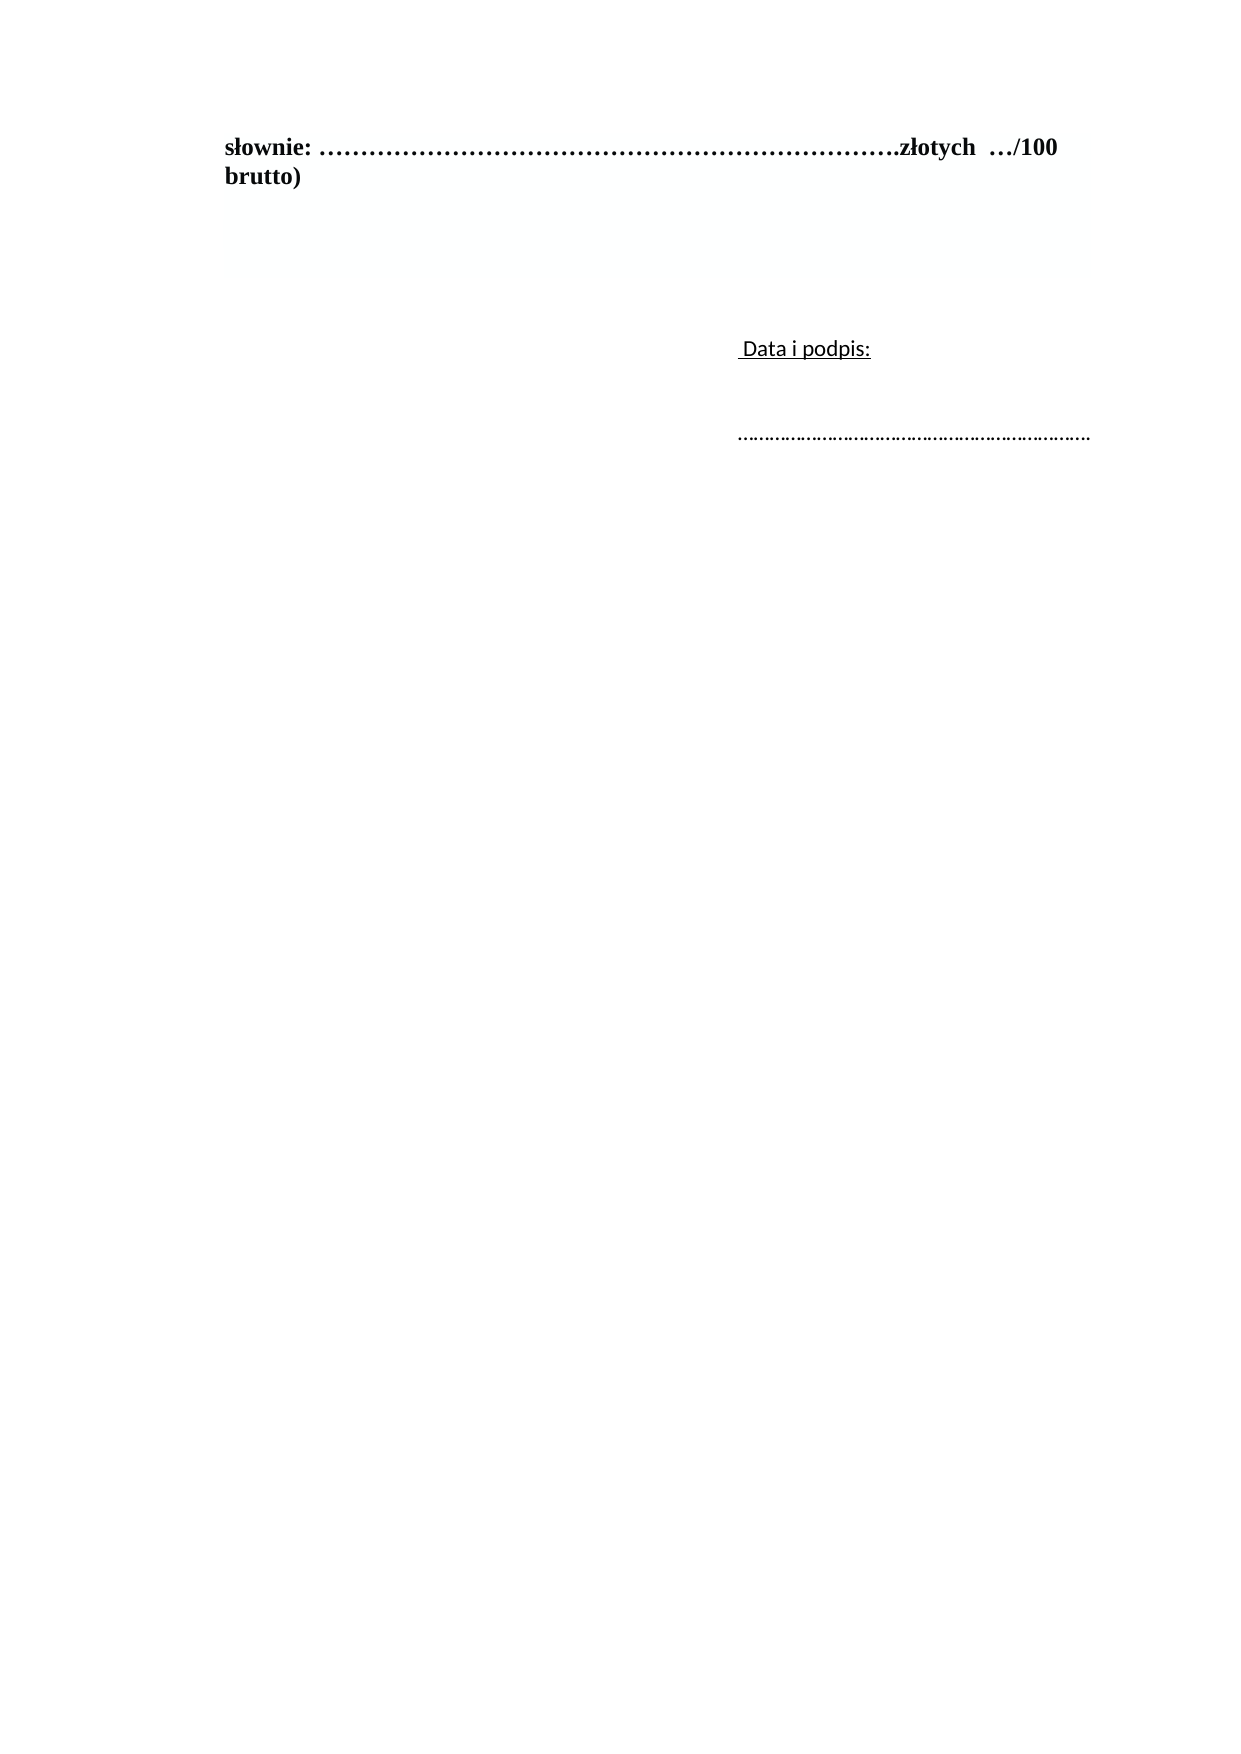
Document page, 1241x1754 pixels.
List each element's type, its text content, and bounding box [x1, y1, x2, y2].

text Data i podpis: [148, 334, 1093, 362]
text …………………………………………………………. [148, 418, 1093, 446]
text słownie: …………………………………………………………….złotych …/100 brutto) [301, 133, 1091, 190]
